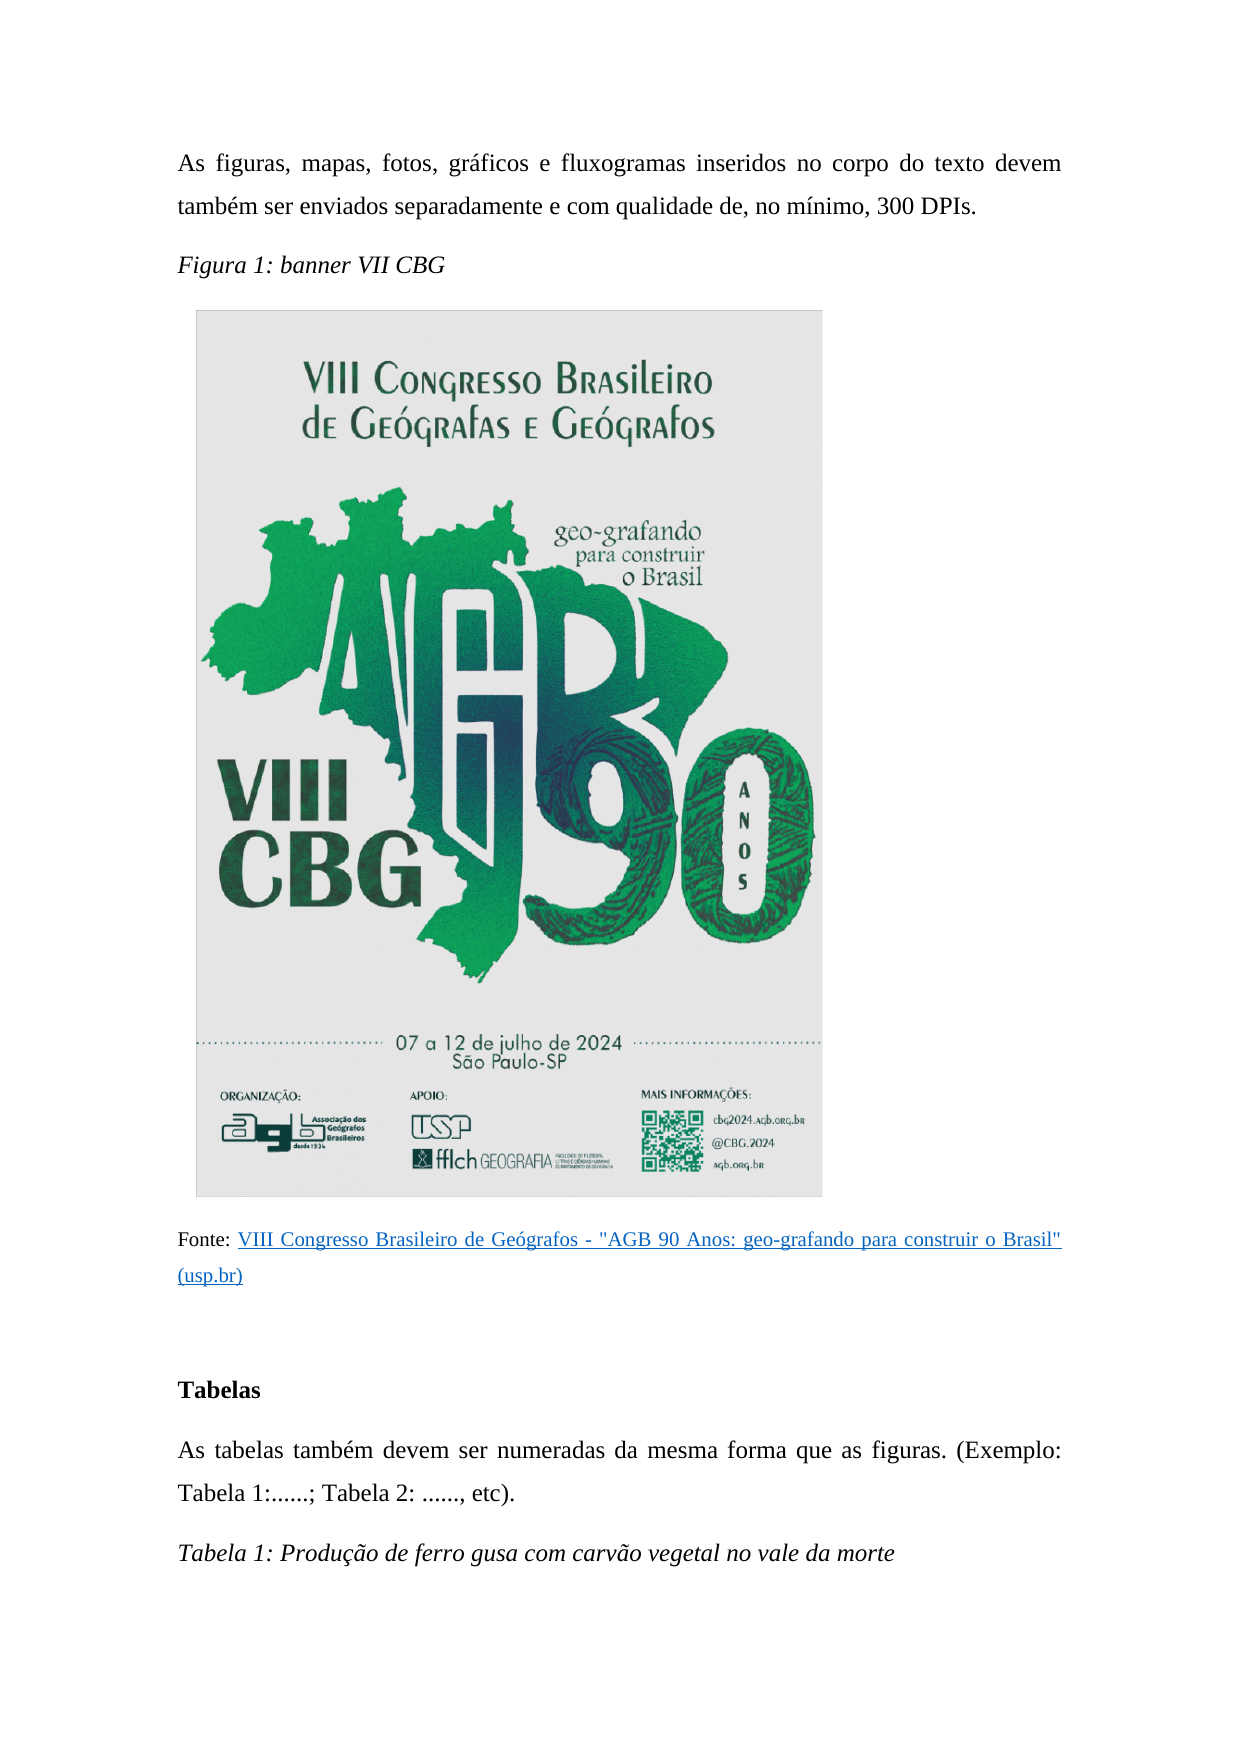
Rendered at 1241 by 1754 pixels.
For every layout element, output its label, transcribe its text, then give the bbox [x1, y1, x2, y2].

text Tabela 1: Produção de ferro gusa com carvão vegetal no vale da morte [177, 1538, 1063, 1567]
text Figura 1: banner VII CBG [177, 251, 1063, 279]
text As figuras, mapas, fotos, gráficos e fluxogramas inseridos no corpo do texto devem também ser enviados separadamente e com qualidade de, no mínimo, 300 DPIs. [177, 148, 1063, 219]
text Fonte: VIII Congresso Brasileiro de Geógrafos - "AGB 90 Anos: geo-grafando para construir o Brasil" (usp.br) [177, 1227, 1063, 1287]
text As tabelas também devem ser numeradas da mesma forma que as figuras. (Exemplo: Tabela 1:......; Tabela 2: ......, etc). [177, 1435, 1063, 1507]
text Tabelas [177, 1375, 1063, 1404]
